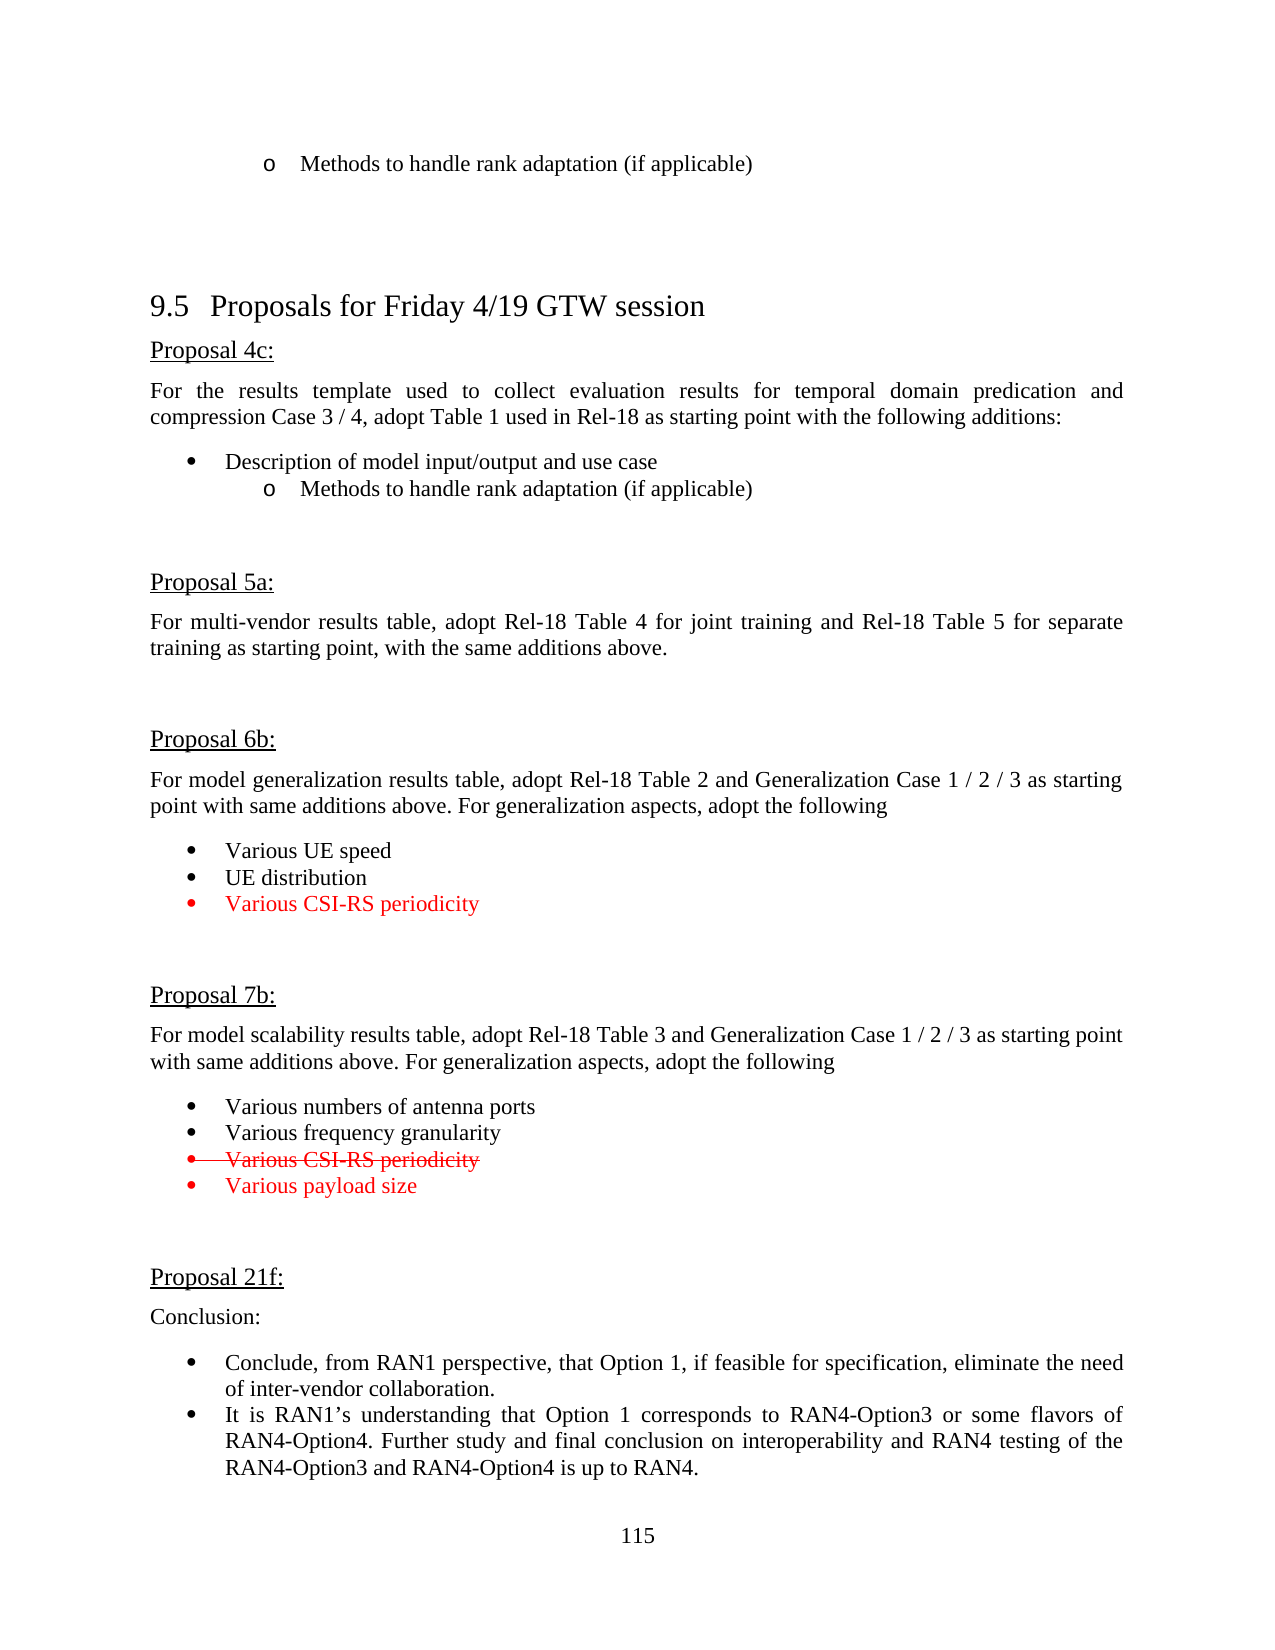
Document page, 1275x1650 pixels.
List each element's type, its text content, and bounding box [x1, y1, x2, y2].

text Proposal 21f: [150, 1262, 1125, 1291]
list Various frequency granularity [187, 1119, 1125, 1146]
text Conclusion: [150, 1303, 1125, 1330]
list Various CSI-RS periodicity [187, 890, 1125, 916]
text Proposal 7b: [150, 980, 1125, 1009]
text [150, 377, 1125, 429]
text For model scalability results table, adopt Rel-18 Table 3 and Generalization Case 1 / 2 / 3 as starting point with same additions above. For generalization aspects, adopt the following [150, 1021, 1125, 1074]
text Proposal 5a: [150, 567, 1125, 596]
list UE distribution [187, 864, 1125, 890]
list It is RAN1’s understanding that Option 1 corresponds to RAN4-Option3 or some flavors of RAN4-Option4. Further study and final conclusion on interoperability and RAN4 testing of the RAN4-Option3 and RAN4-Option4 is up to RAN4. [187, 1401, 1125, 1480]
list Methods to handle rank adaptation (if applicable) [262, 475, 1125, 503]
list Conclude, from RAN1 perspective, that Option 1, if feasible for specification, eliminate the need of inter-vendor collaboration. [187, 1348, 1125, 1401]
text Proposal 6b: [150, 724, 1125, 753]
subtitle Proposals for Friday 4/19 GTW session [150, 287, 1125, 323]
text Proposal 4c: [150, 336, 1125, 364]
text For multi-vendor results table, adopt Rel-18 Table 4 for joint training and Rel-18 Table 5 for separate training as starting point, with the same additions above. [150, 608, 1125, 661]
list Various payload size [187, 1172, 1125, 1198]
list Various UE speed [187, 837, 1125, 864]
list Description of model input/output and use case [187, 448, 1125, 475]
list Various CSI-RS periodicity [187, 1146, 1125, 1172]
list Methods to handle rank adaptation (if applicable) [262, 150, 1125, 178]
list Various numbers of antenna ports [187, 1093, 1125, 1119]
text For model generalization results table, adopt Rel-18 Table 2 and Generalization Case 1 / 2 / 3 as starting point with same additions above. For generalization aspects, adopt the following [150, 766, 1125, 818]
